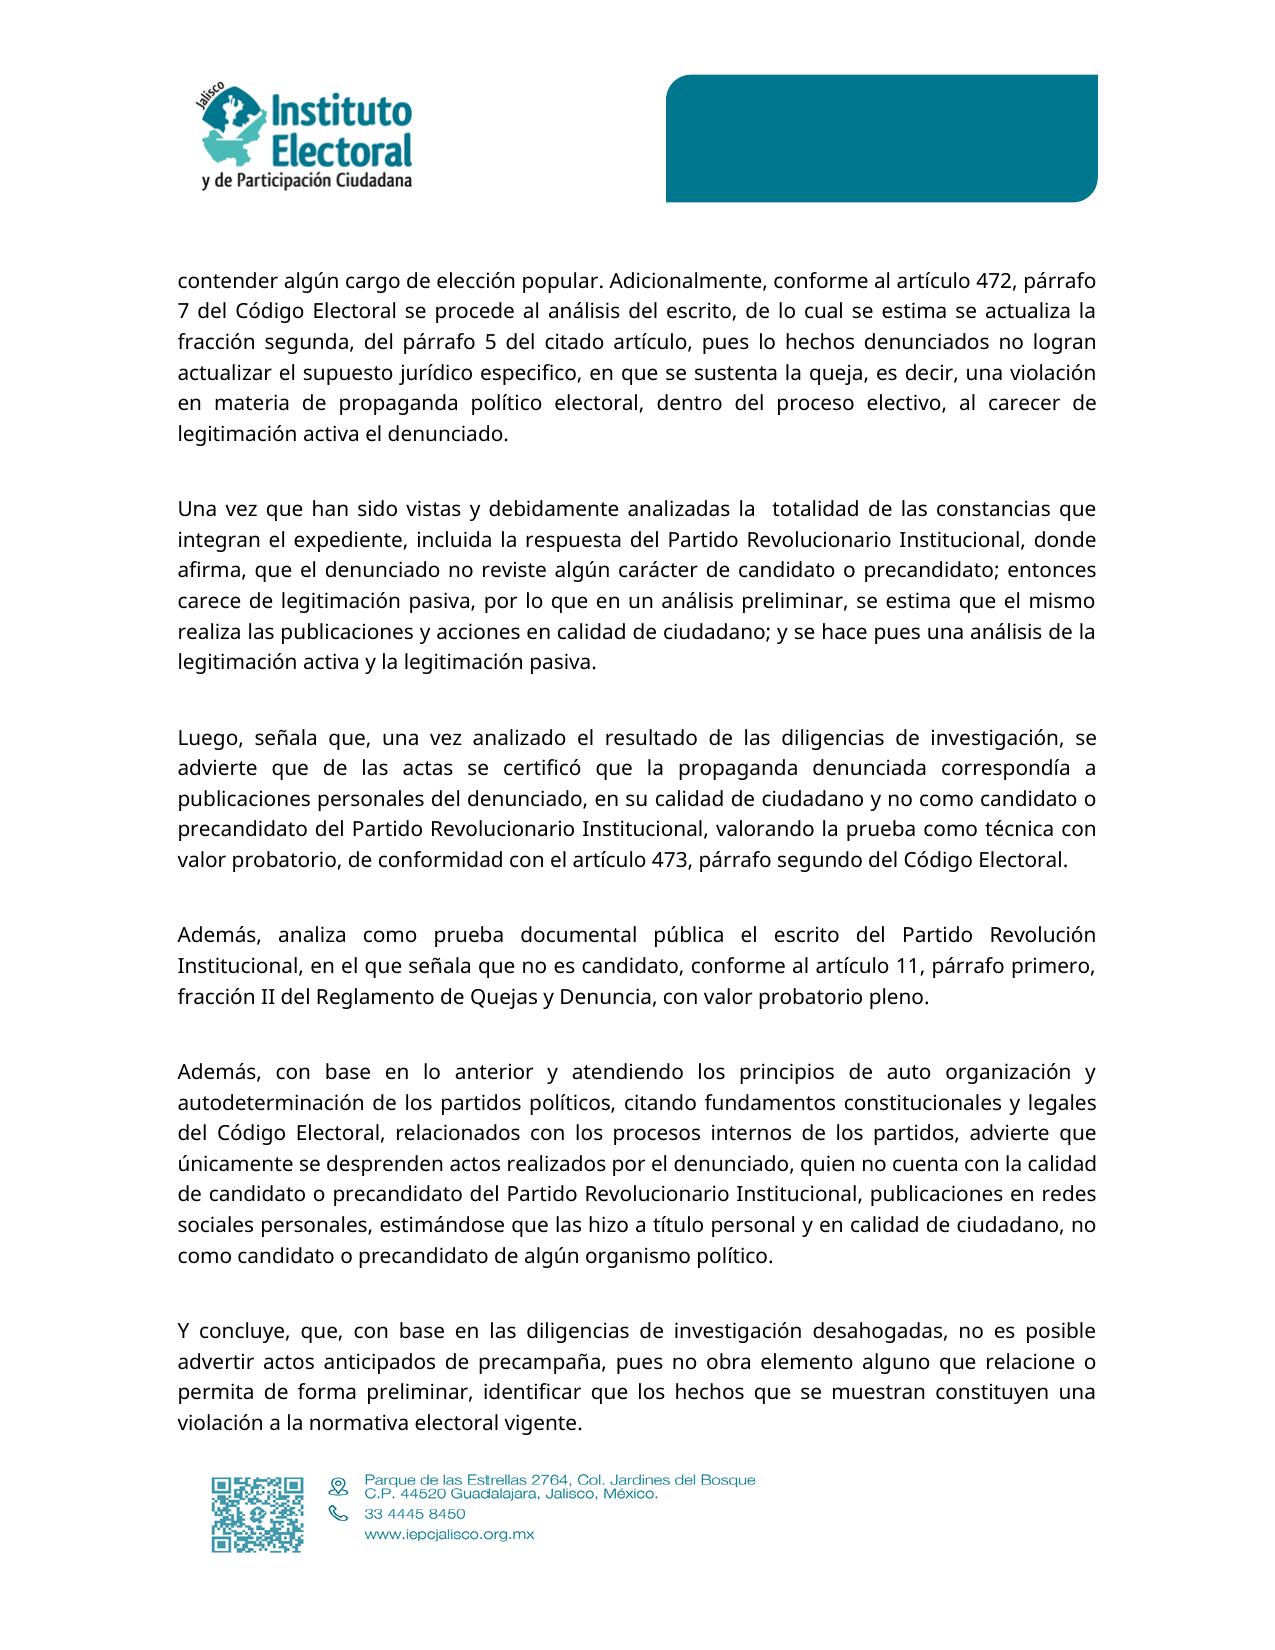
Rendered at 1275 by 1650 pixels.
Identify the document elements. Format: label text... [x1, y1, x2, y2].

picture [188, 1454, 788, 1572]
text Luego, señala que, una vez analizado el resultado de las diligencias de investigación, se advierte que de las actas se certificó que la propaganda denunciada correspondía a publicaciones personales del denunciado, en su calidad de ciudadano y no como candidato o precandidato del Partido Revolucionario Institucional, valorando la prueba como técnica con valor probatorio, de conformidad con el artículo 473, párrafo segundo del Código Electoral. [177, 723, 1098, 874]
text Además, analiza como prueba documental pública el escrito del Partido Revolución Institucional, en el que señala que no es candidato, conforme al artículo 11, párrafo primero, fracción II del Reglamento de Quejas y Denuncia, con valor probatorio pleno. [177, 921, 1098, 1010]
picture [188, 73, 429, 203]
text Una vez que han sido vistas y debidamente analizadas la totalidad de las constancias que integran el expediente, incluida la respuesta del Partido Revolucionario Institucional, donde afirma, que el denunciado no reviste algún carácter de candidato o precandidato; entonces carece de legitimación pasiva, por lo que en un análisis preliminar, se estima que el mismo realiza las publicaciones y acciones en calidad de ciudadano; y se hace pues una análisis de la legitimación activa y la legitimación pasiva. [177, 494, 1098, 676]
text Y concluye, que, con base en las diligencias de investigación desahogadas, no es posible advertir actos anticipados de precampaña, pues no obra elemento alguno que relacione o permita de forma preliminar, identificar que los hechos que se muestran constituyen una violación a la normativa electoral vigente. [177, 1316, 1098, 1436]
text Además, con base en lo anterior y atendiendo los principios de auto organización y autodeterminación de los partidos políticos, citando fundamentos constitucionales y legales del Código Electoral, relacionados con los procesos internos de los partidos, advierte que únicamente se desprenden actos realizados por el denunciado, quien no cuenta con la calidad de candidato o precandidato del Partido Revolucionario Institucional, publicaciones en redes sociales personales, estimándose que las hizo a título personal y en calidad de ciudadano, no como candidato o precandidato de algún organismo político. [177, 1057, 1098, 1269]
